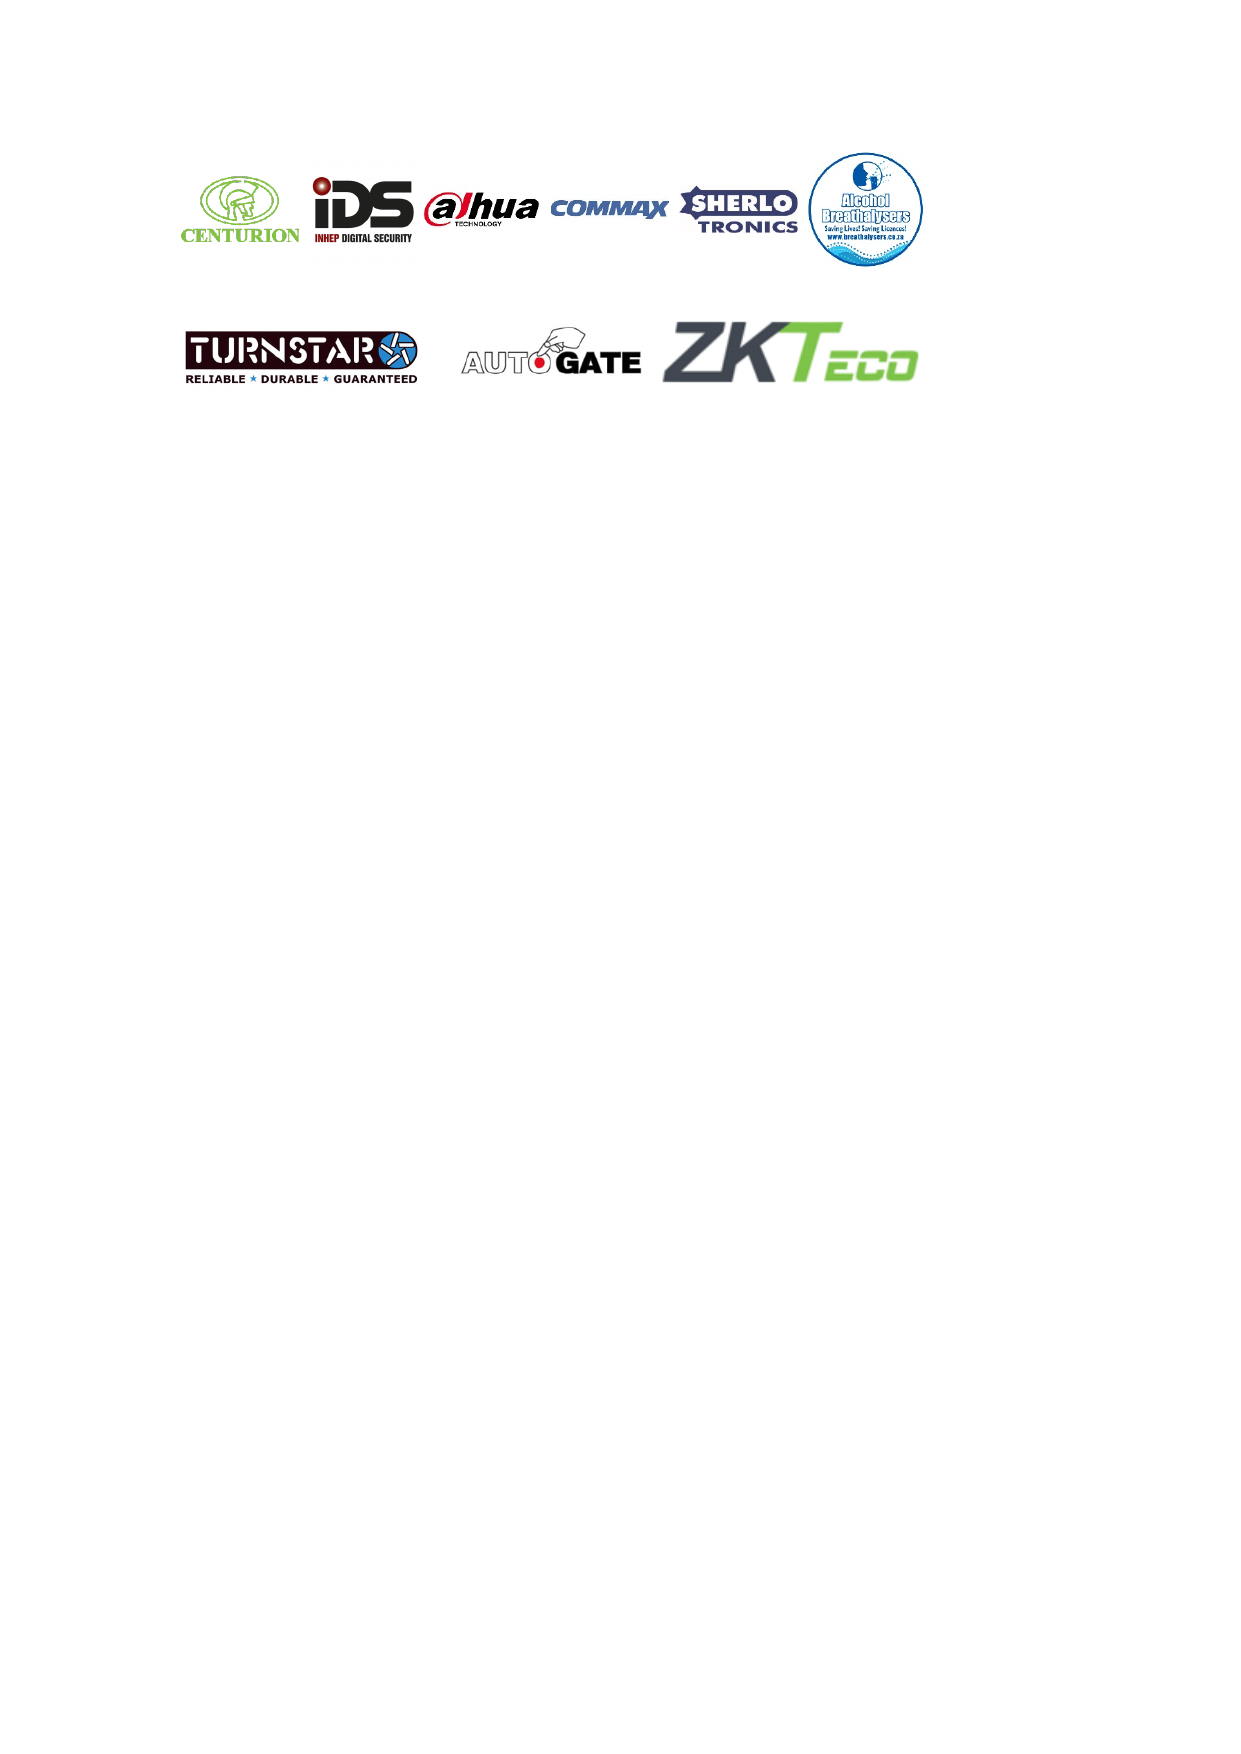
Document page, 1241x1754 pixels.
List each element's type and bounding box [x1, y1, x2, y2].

picture [679, 150, 798, 269]
picture [150, 287, 931, 417]
picture [181, 150, 300, 269]
picture [802, 150, 926, 269]
picture [551, 150, 669, 269]
picture [304, 150, 541, 269]
